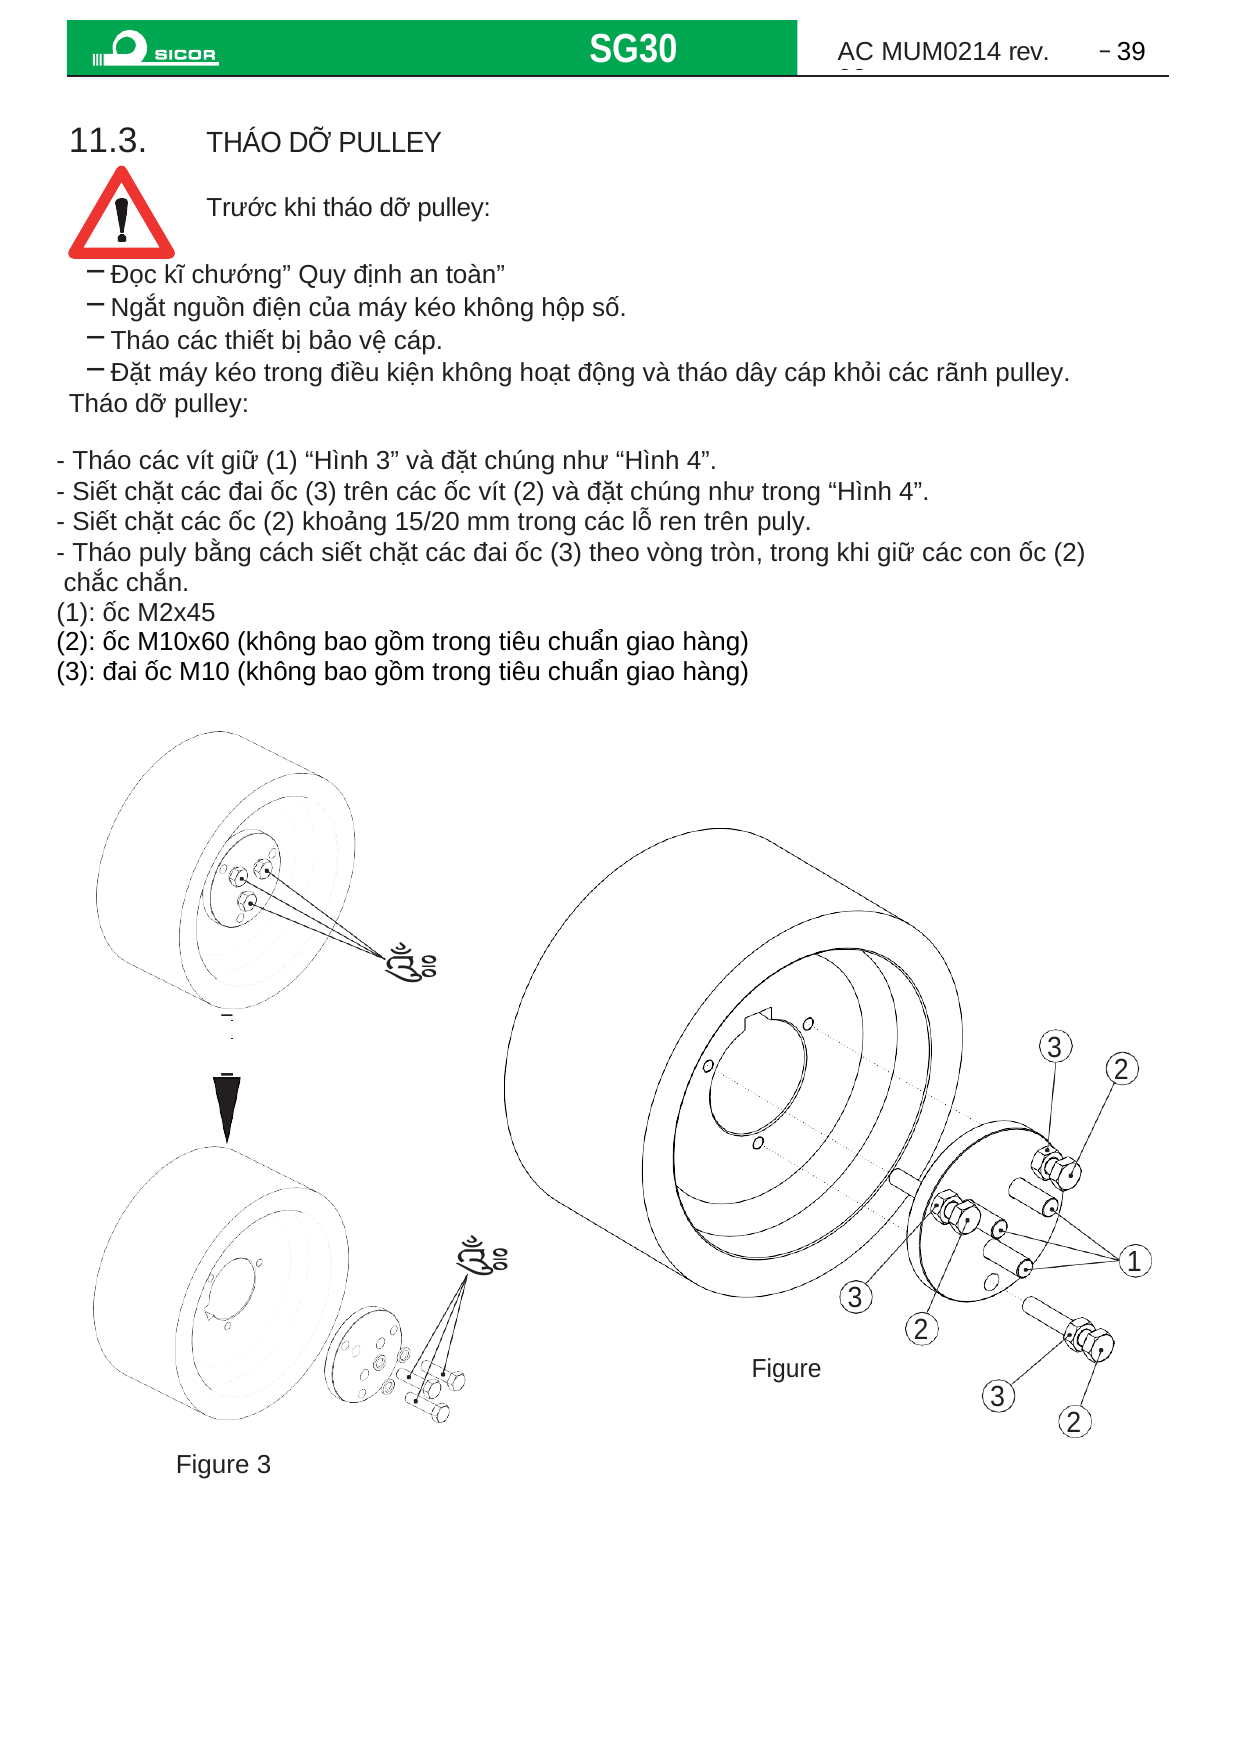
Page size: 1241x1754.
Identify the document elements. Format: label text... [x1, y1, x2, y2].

picture [93, 1073, 468, 1423]
text - Siết chặt các ốc (2) khoảng 15/20 mm trong các lỗ ren trên puly. [56, 506, 1240, 536]
text - Tháo puly bằng cách siết chặt các đai ốc (3) theo vòng tròn, trong khi giữ các con ốc (2) [56, 537, 1240, 567]
list Tháo các thiết bị bảo vệ cáp. [85, 323, 1240, 356]
text - Siết chặt các đai ốc (3) trên các ốc vít (2) và đặt chúng như trong “Hình 4”. [56, 476, 1240, 505]
text Trước khi tháo dỡ pulley: [206, 192, 621, 222]
text (3): đai ốc M10 (không bao gồm trong tiêu chuẩn giao hàng) [56, 657, 1240, 686]
picture [96, 731, 386, 1016]
list Ngắt nguồn điện của máy kéo không hộp số. [85, 291, 1240, 323]
list Đặt máy kéo trong điều kiện không hoạt động và tháo dây cáp khỏi các rãnh pulley. [85, 356, 1240, 388]
text (2): ốc M10x60 (không bao gồm trong tiêu chuẩn giao hàng) [56, 627, 1240, 657]
picture [115, 198, 128, 242]
text chắc chắn. [56, 567, 1240, 597]
list Đọc kĩ chướng” Quy định an toàn” [85, 254, 1240, 291]
text Tháo dỡ pulley: [68, 388, 1240, 418]
text (1): ốc M2x45 [56, 597, 1240, 627]
text - Tháo các vít giữ (1) “Hình 3” và đặt chúng như “Hình 4”. [56, 445, 1240, 475]
picture [504, 828, 1152, 1438]
subtitle THÁO DỠ PULLEY [68, 119, 1240, 159]
